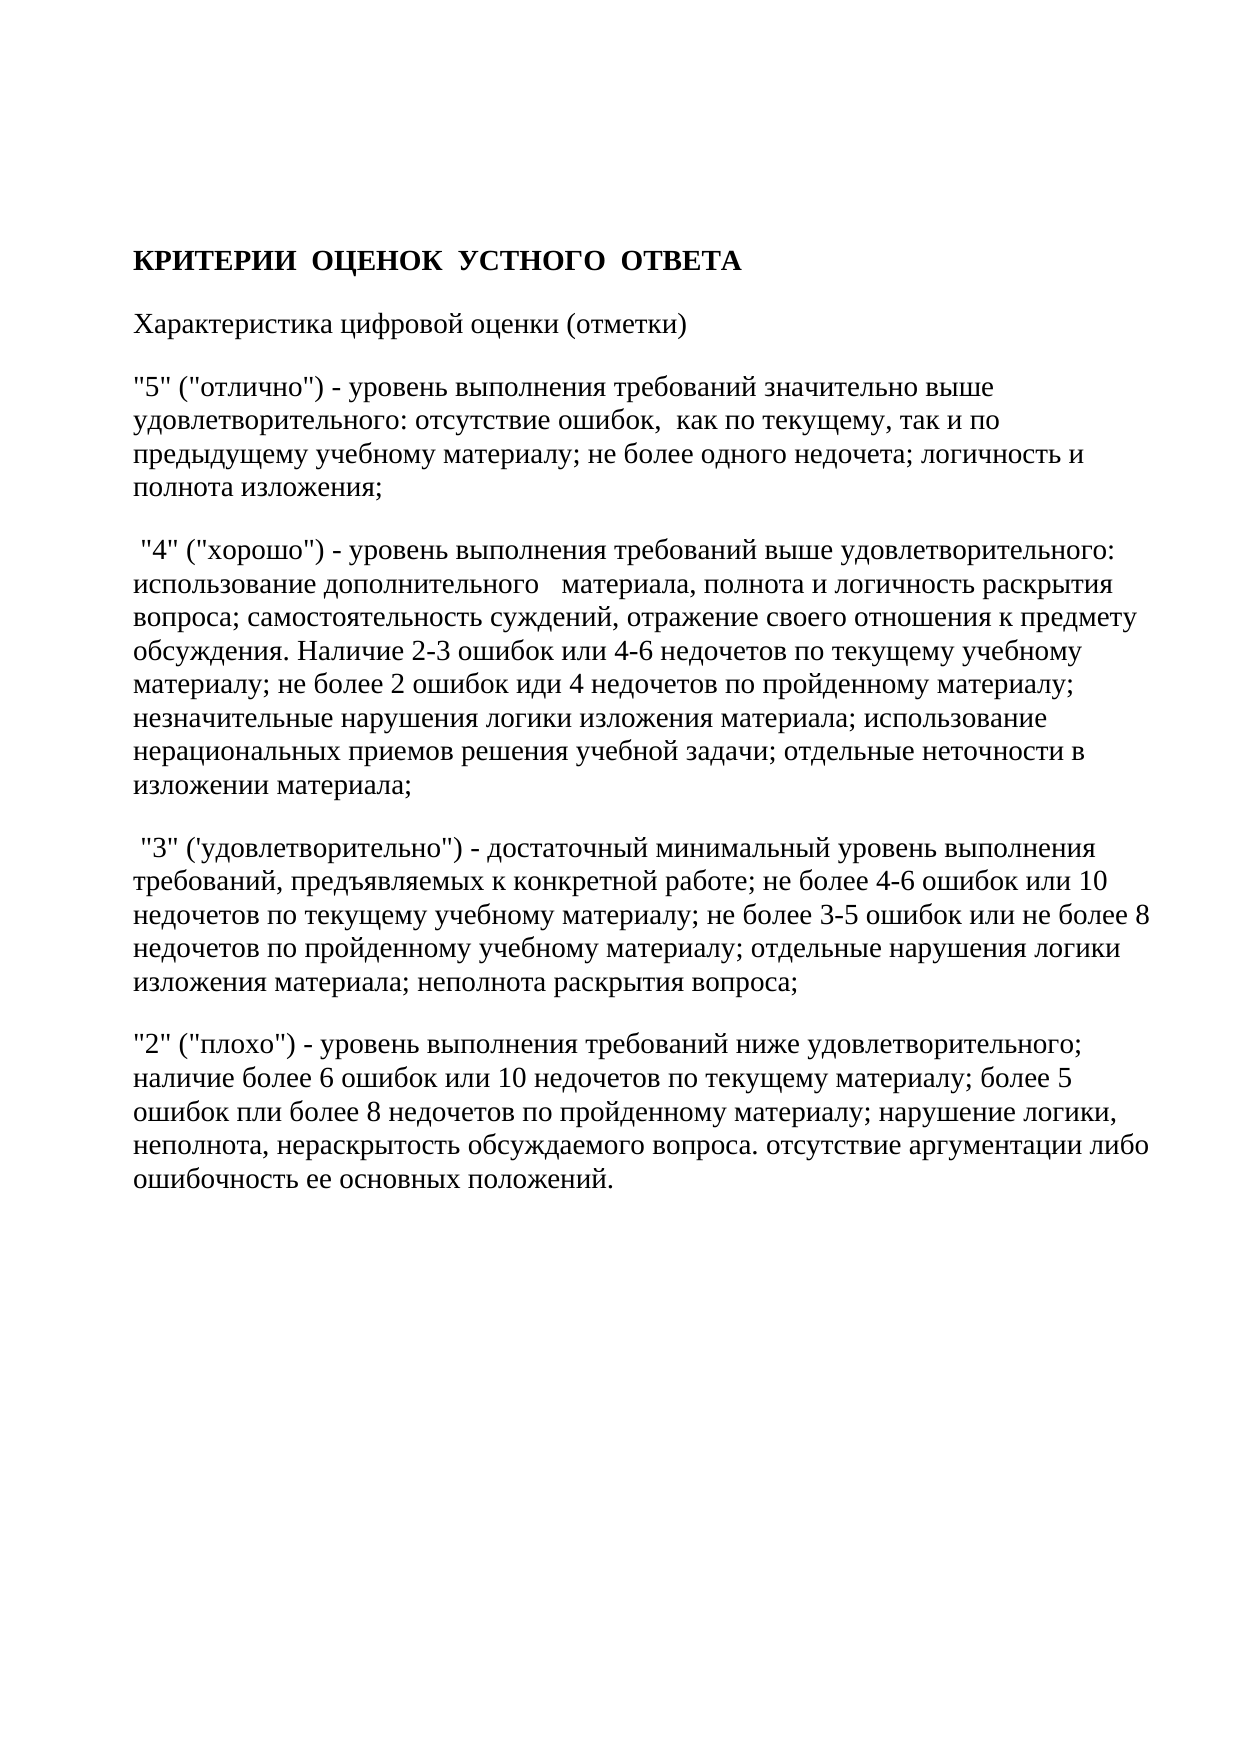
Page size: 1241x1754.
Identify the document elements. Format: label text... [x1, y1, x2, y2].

text "3" ('удовлетворительно") - достаточный минимальный уровень выполнения требований, предъявляемых к конкретной работе; не более 4-6 ошибок или 10 недочетов по текущему учебному материалу; не более 3-5 ошибок или не более 8 недочетов по пройденному учебному материалу; отдельные нарушения логики изложения материала; неполнота раскрытия вопроса; [133, 830, 1152, 997]
text Характеристика цифровой оценки (отметки) [133, 306, 1152, 340]
text КРИТЕРИИ ОЦЕНОК УСТНОГО ОТВЕТА [133, 243, 1152, 277]
text "2" ("плохо") - уровень выполнения требований ниже удовлетворительного; наличие более 6 ошибок или 10 недочетов по текущему материалу; более 5 ошибок пли более 8 недочетов по пройденному материалу; нарушение логики, неполнота, нераскрытость обсуждаемого вопроса. отсутствие аргументации либо ошибочность ее основных положений. [133, 1027, 1152, 1194]
text "4" ("хорошо") - уровень выполнения требований выше удовлетворительного: использование дополнительного материала, полнота и логичность раскрытия вопроса; самостоятельность суждений, отражение своего отношения к предмету обсуждения. Наличие 2-3 ошибок или 4-6 недочетов по текущему учебному материалу; не более 2 ошибок иди 4 недочетов по пройденному материалу; незначительные нарушения логики изложения материала; использование нерациональных приемов решения учебной задачи; отдельные неточности в изложении материала; [133, 532, 1152, 801]
text "5" ("отлично") - уровень выполнения требований значительно выше удовлетворительного: отсутствие ошибок, как по текущему, так и по предыдущему учебному материалу; не более одного недочета; логичность и полнота изложения; [133, 369, 1152, 503]
